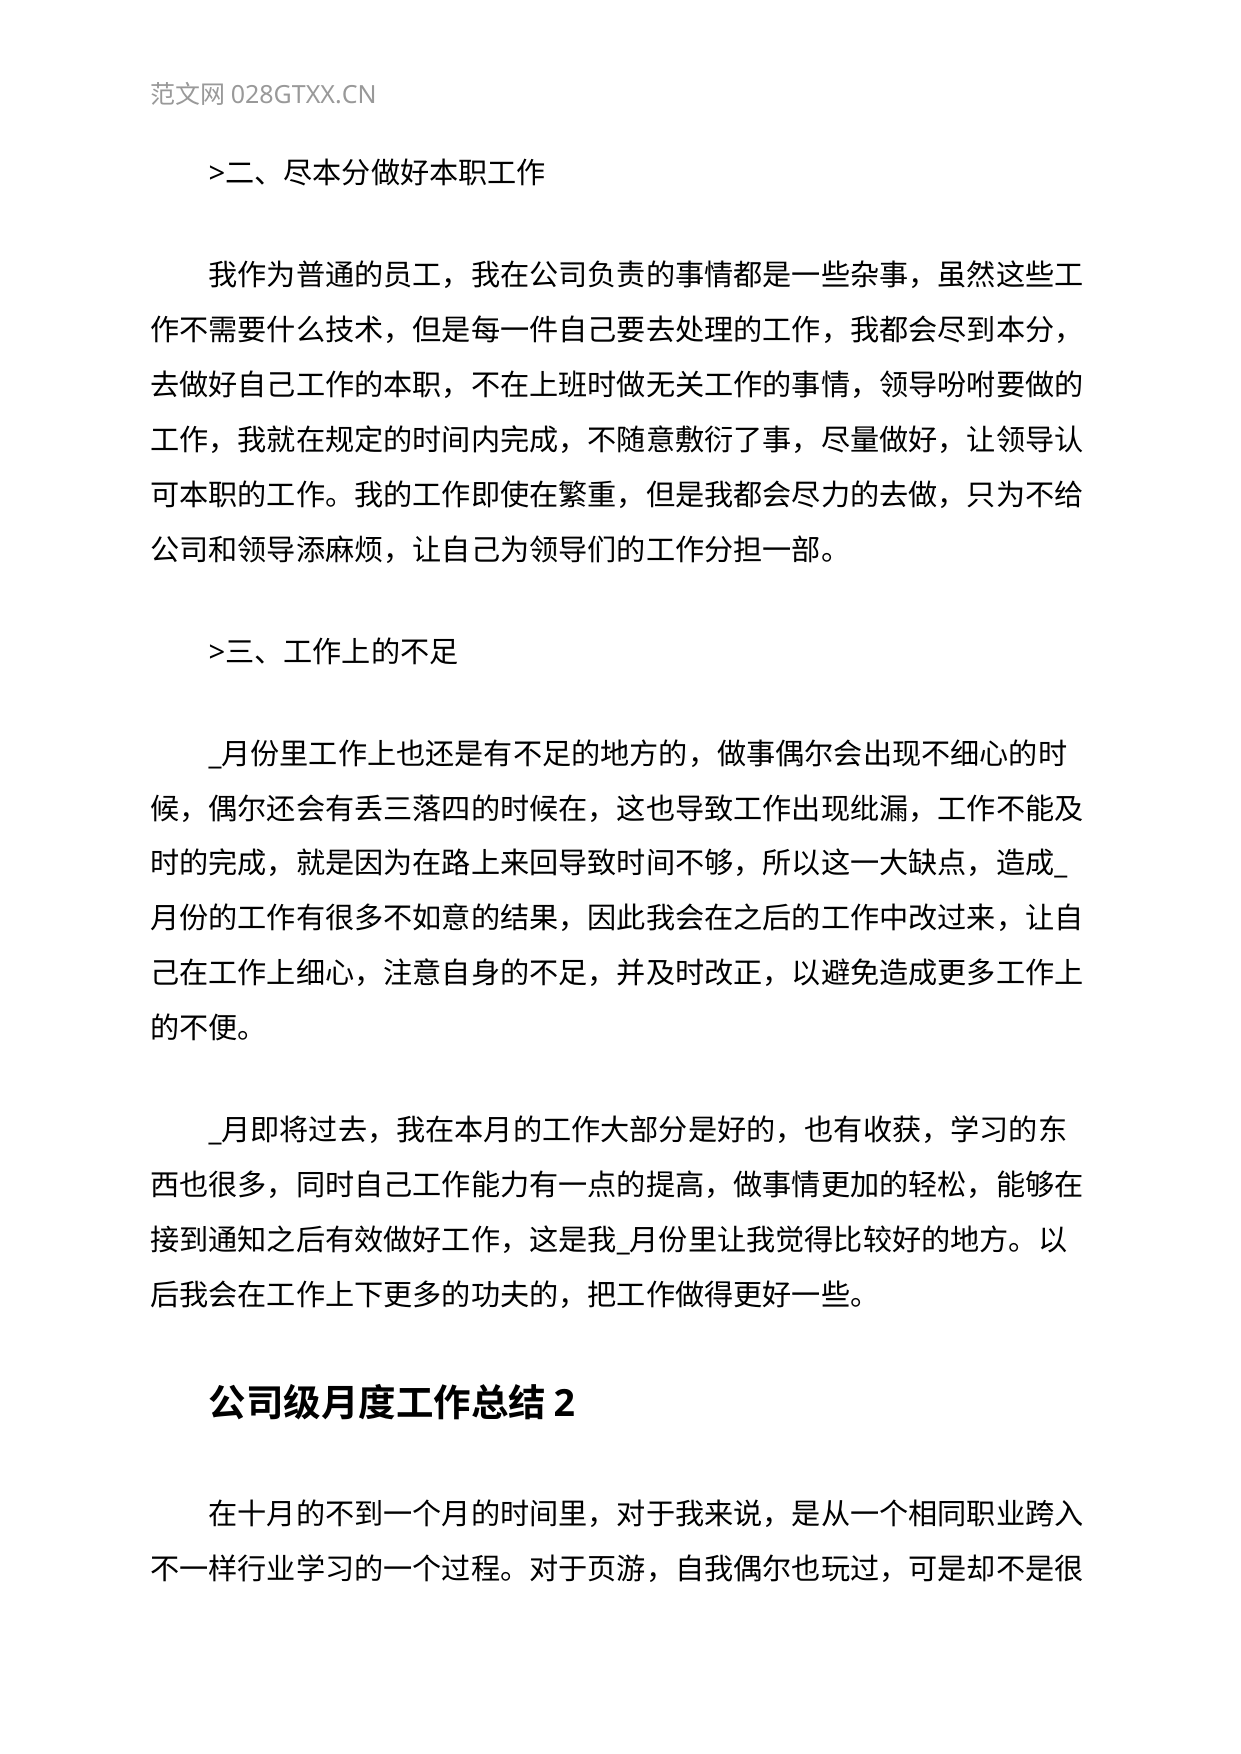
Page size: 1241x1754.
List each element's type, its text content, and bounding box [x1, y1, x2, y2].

text >三、工作上的不足 [150, 628, 1090, 671]
text 我作为普通的员工，我在公司负责的事情都是一些杂事，虽然这些工作不需要什么技术，但是每一件自己要去处理的工作，我都会尽到本分，去做好自己工作的本职，不在上班时做无关工作的事情，领导吩咐要做的工作，我就在规定的时间内完成，不随意敷衍了事，尽量做好，让领导认可本职的工作。我的工作即使在繁重，但是我都会尽力的去做，只为不给公司和领导添麻烦，让自己为领导们的工作分担一部。 [150, 252, 1090, 569]
text _月份里工作上也还是有不足的地方的，做事偶尔会出现不细心的时候，偶尔还会有丢三落四的时候在，这也导致工作出现纰漏，工作不能及时的完成，就是因为在路上来回导致时间不够，所以这一大缺点，造成_月份的工作有很多不如意的结果，因此我会在之后的工作中改过来，让自己在工作上细心，注意自身的不足，并及时改正，以避免造成更多工作上的不便。 [150, 730, 1090, 1047]
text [150, 1491, 1090, 1588]
text 公司级月度工作总结2 [150, 1373, 1090, 1428]
text _月即将过去，我在本月的工作大部分是好的，也有收获，学习的东西也很多，同时自己工作能力有一点的提高，做事情更加的轻松，能够在接到通知之后有效做好工作，这是我_月份里让我觉得比较好的地方。以后我会在工作上下更多的功夫的，把工作做得更好一些。 [150, 1107, 1090, 1314]
text >二、尽本分做好本职工作 [150, 150, 1090, 192]
